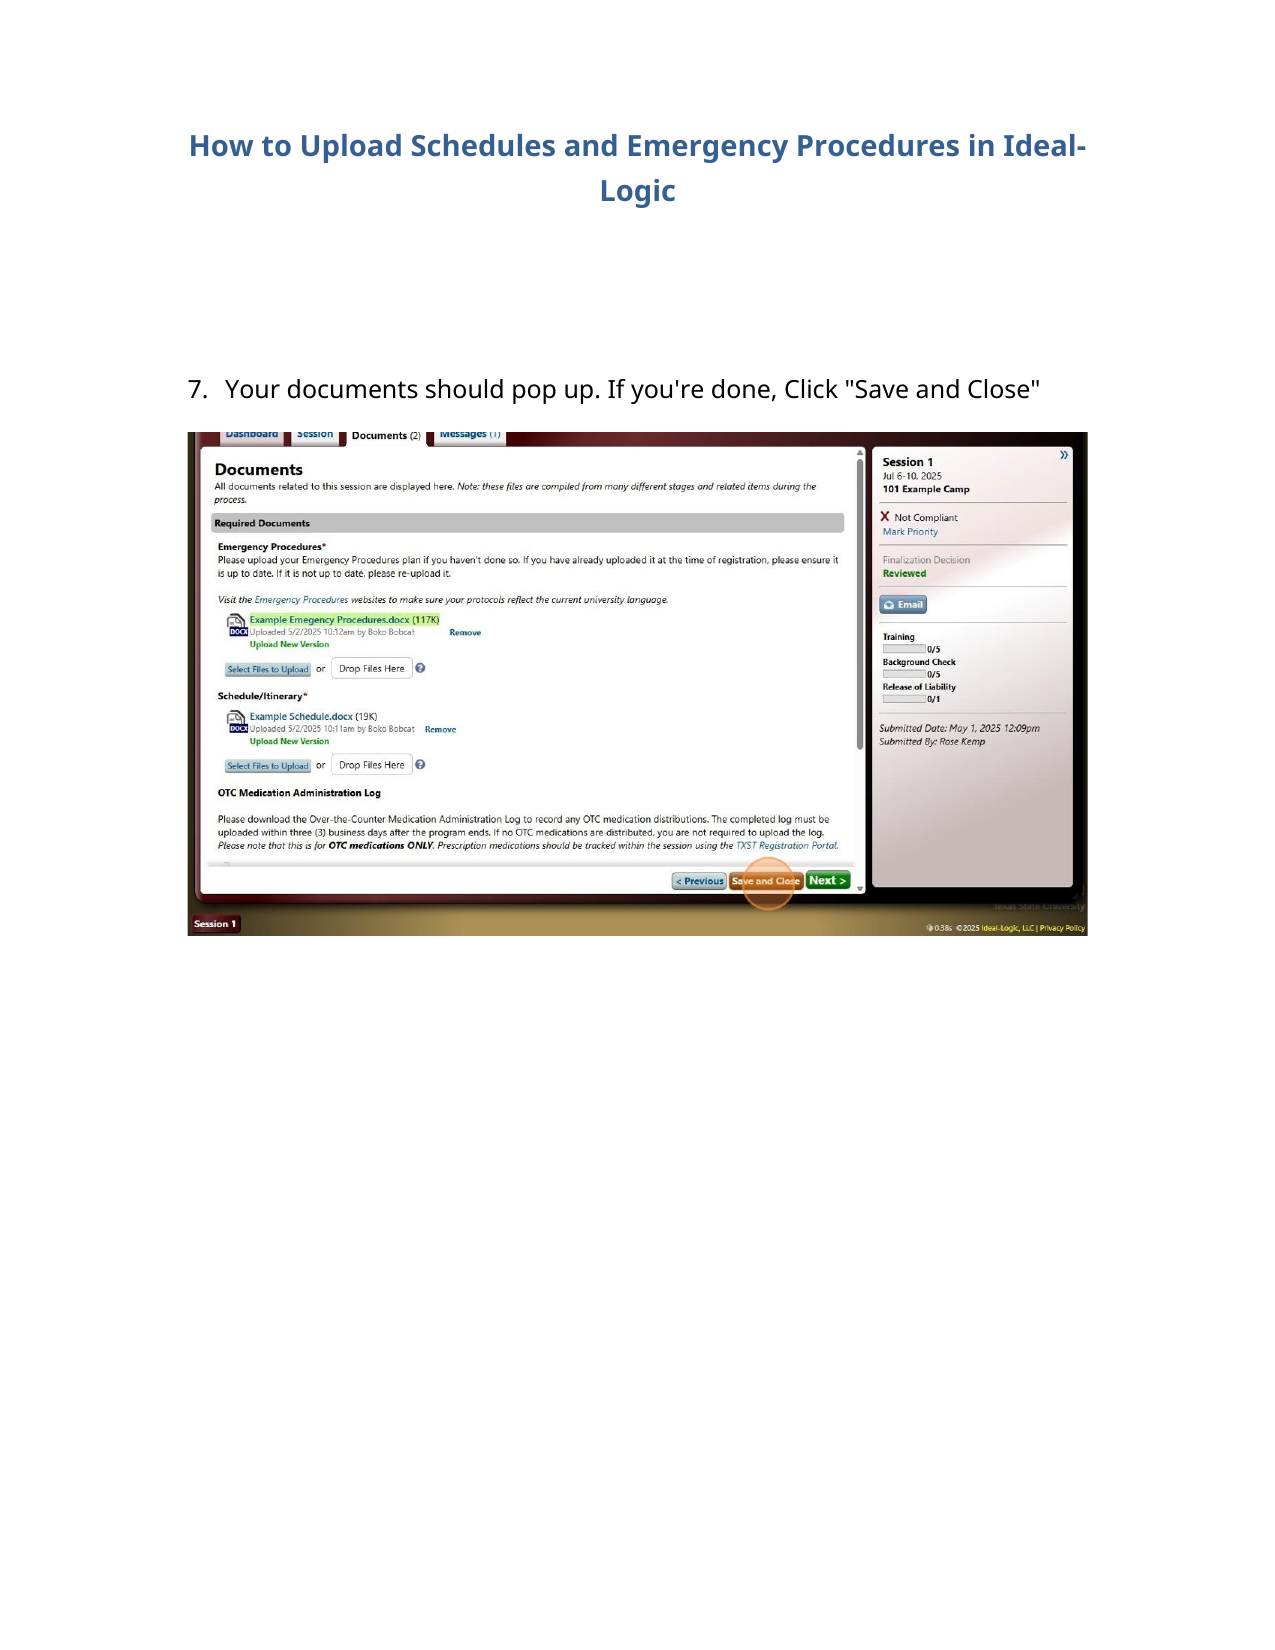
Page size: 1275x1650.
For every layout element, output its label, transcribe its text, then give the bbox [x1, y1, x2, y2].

picture [187, 432, 1088, 936]
list Your documents should pop up. If you're done, Click "Save and Close" [187, 372, 1087, 406]
